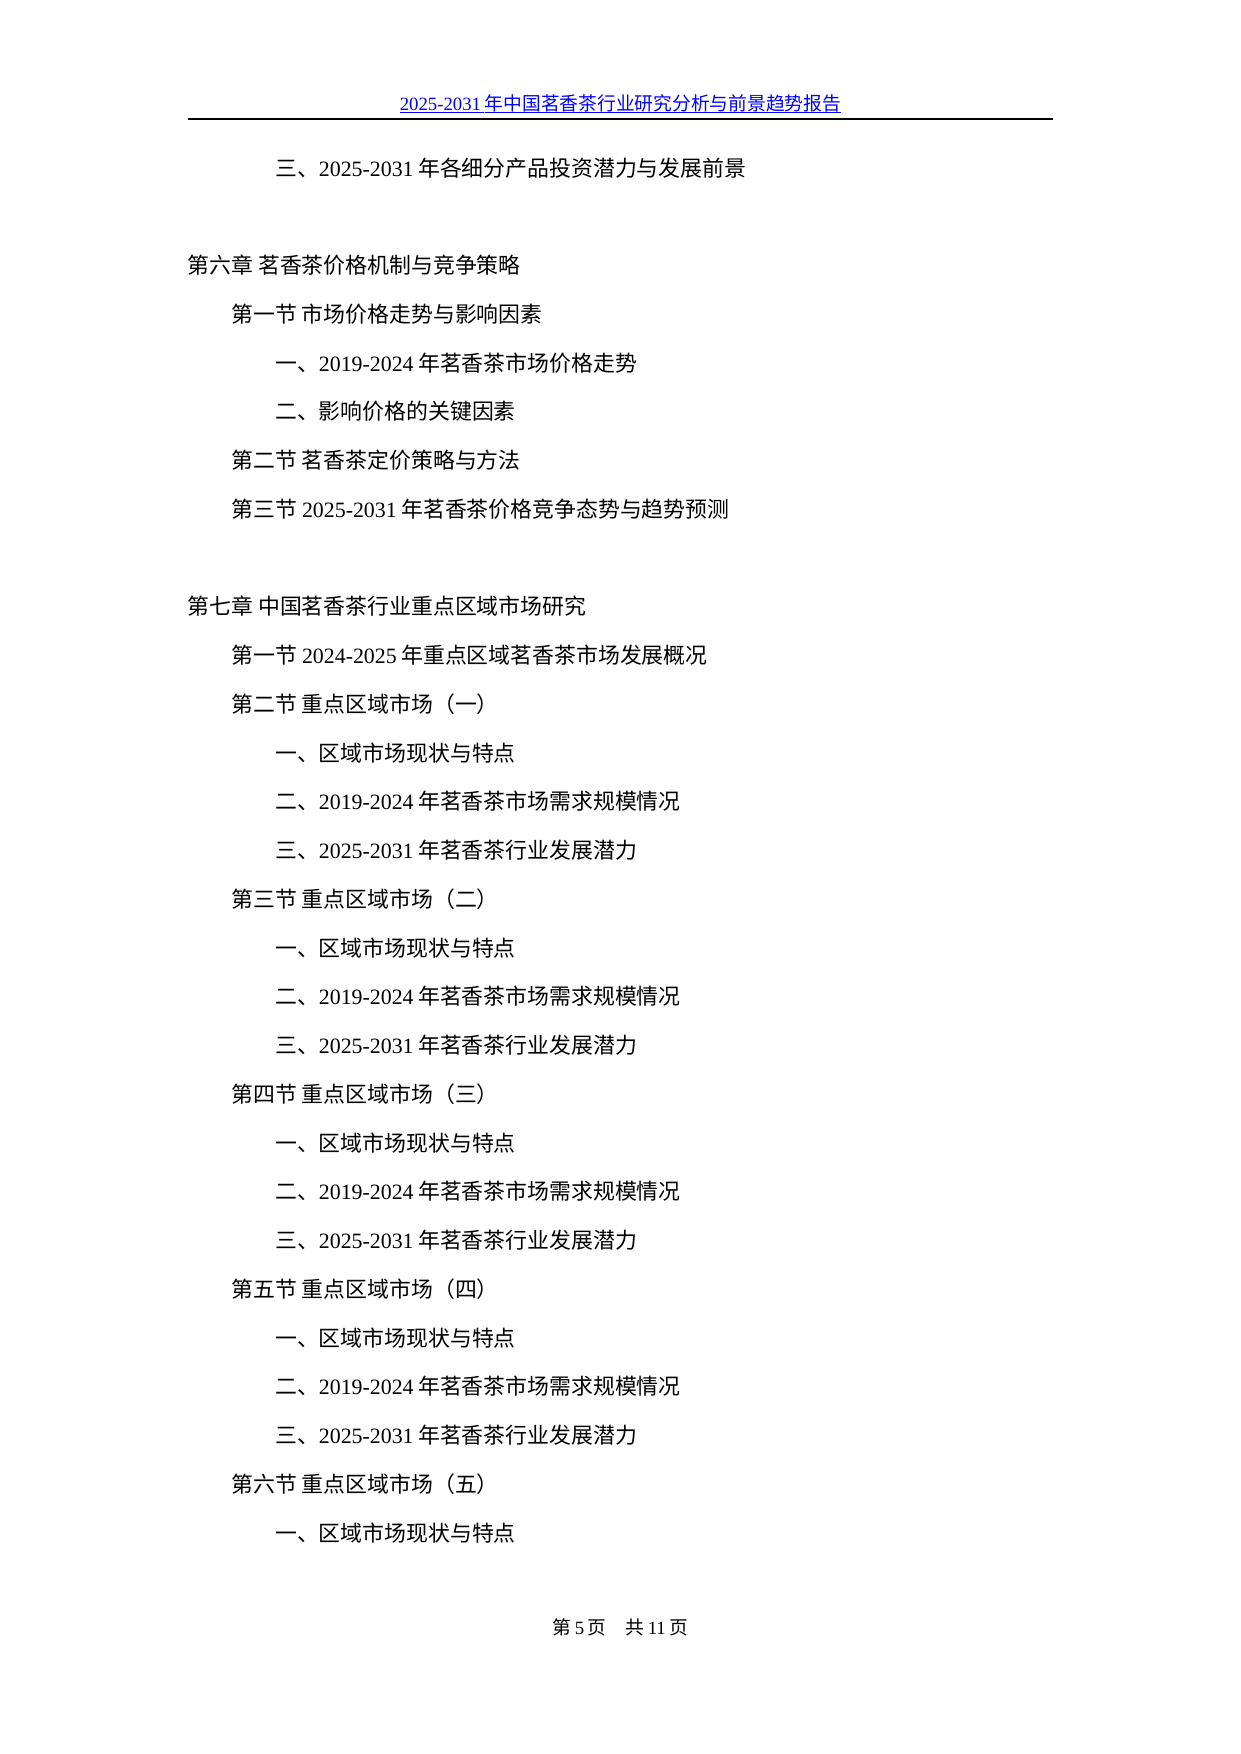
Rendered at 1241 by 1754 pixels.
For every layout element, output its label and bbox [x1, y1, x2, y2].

text [187, 150, 1053, 1548]
